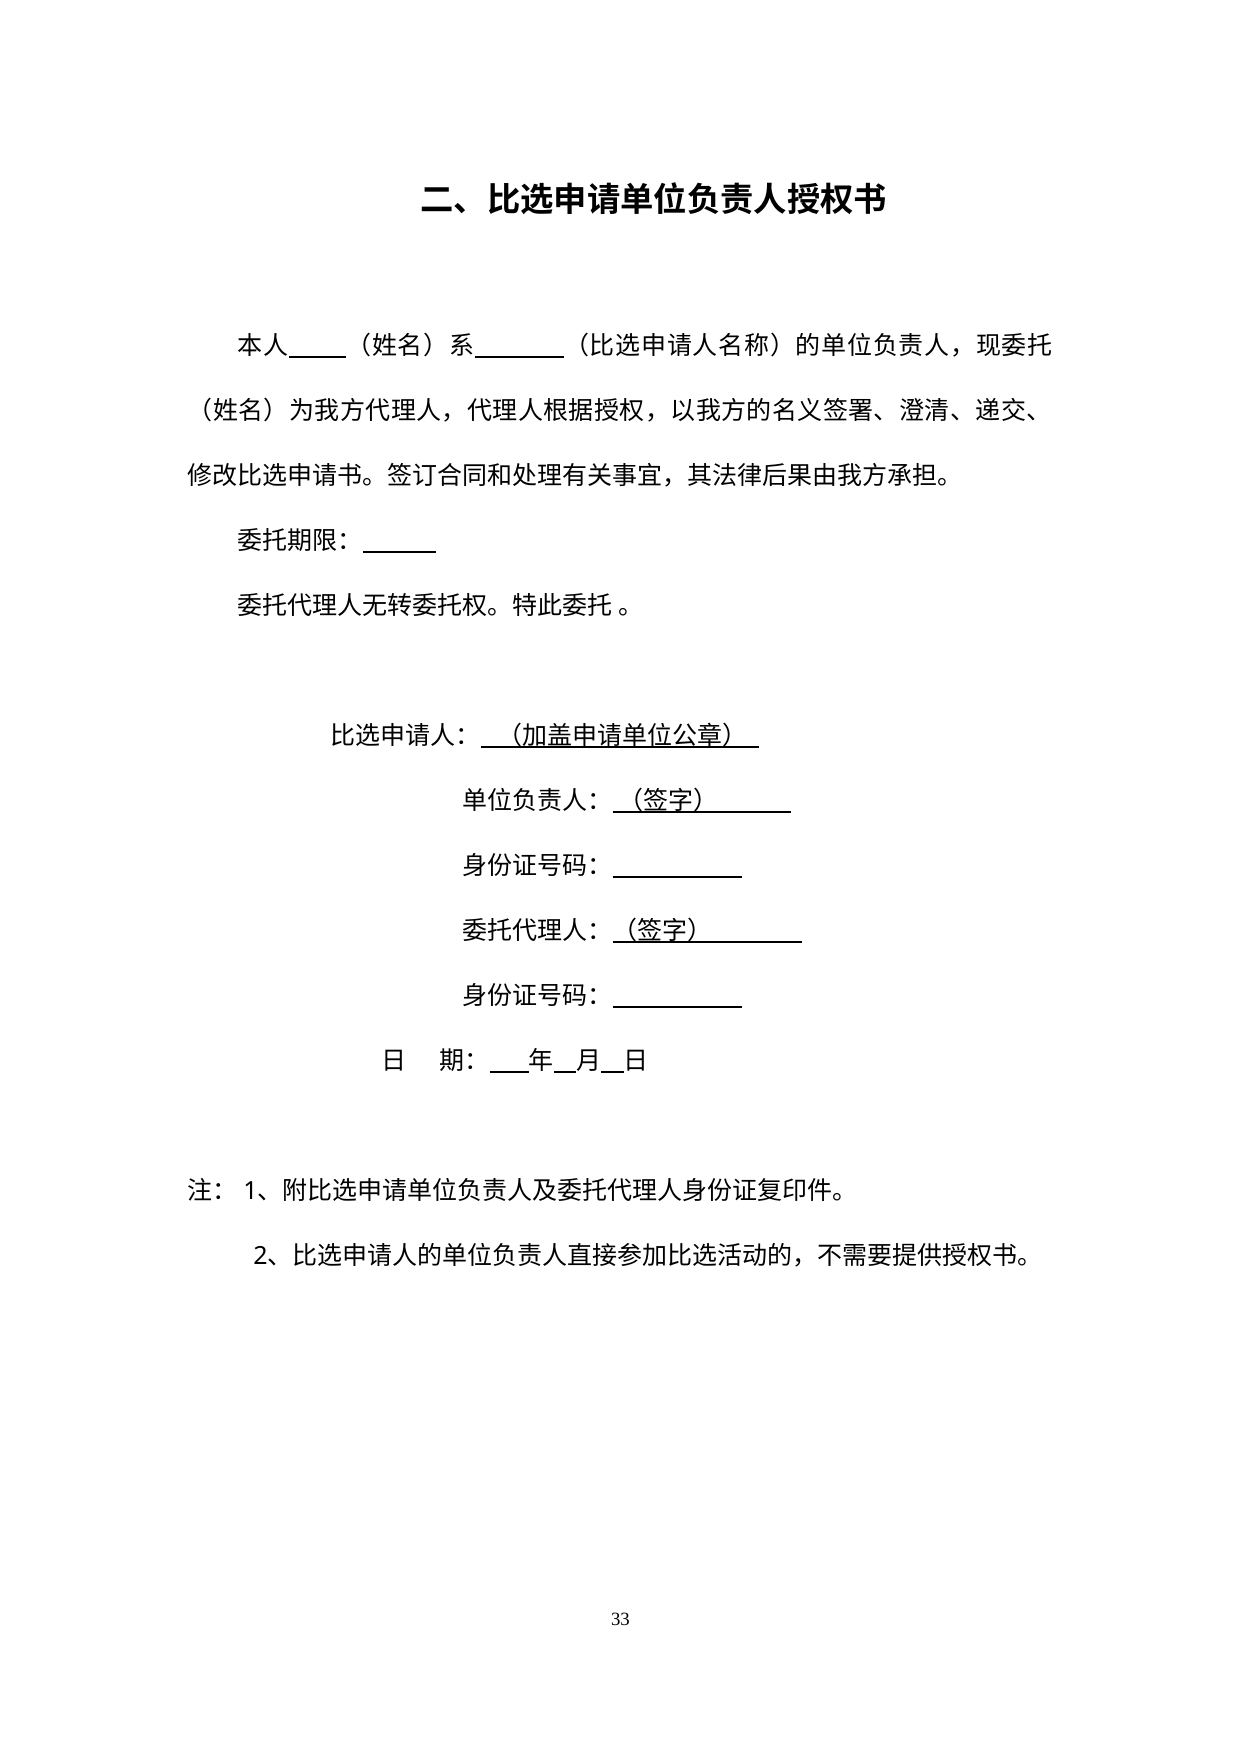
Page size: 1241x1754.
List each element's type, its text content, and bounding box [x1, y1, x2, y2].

text 注： 1、附比选申请单位负责人及委托代理人身份证复印件。 [187, 1156, 1053, 1221]
text 本人 （姓名）系 （比选申请人名称）的单位负责人，现委托 （姓名）为我方代理人，代理人根据授权，以我方的名义签署、澄清、递交、修改比选申请书。签订合同和处理有关事宜，其法律后果由我方承担。 [187, 311, 1053, 506]
text 日 期： 年 月 日 [187, 1026, 1053, 1091]
text 身份证号码： [187, 831, 1053, 896]
text 2、比选申请人的单位负责人直接参加比选活动的，不需要提供授权书。 [253, 1221, 1053, 1286]
text 身份证号码： [187, 961, 1053, 1026]
text 委托期限： [187, 506, 1053, 571]
text 比选申请人： （加盖申请单位公章） [187, 701, 1053, 766]
subtitle 二、比选申请单位负责人授权书 [187, 165, 1053, 230]
text 单位负责人： （签字） [187, 766, 1053, 831]
text 委托代理人：（签字） [187, 896, 1053, 961]
text 委托代理人无转委托权。特此委托 。 [187, 571, 1053, 636]
